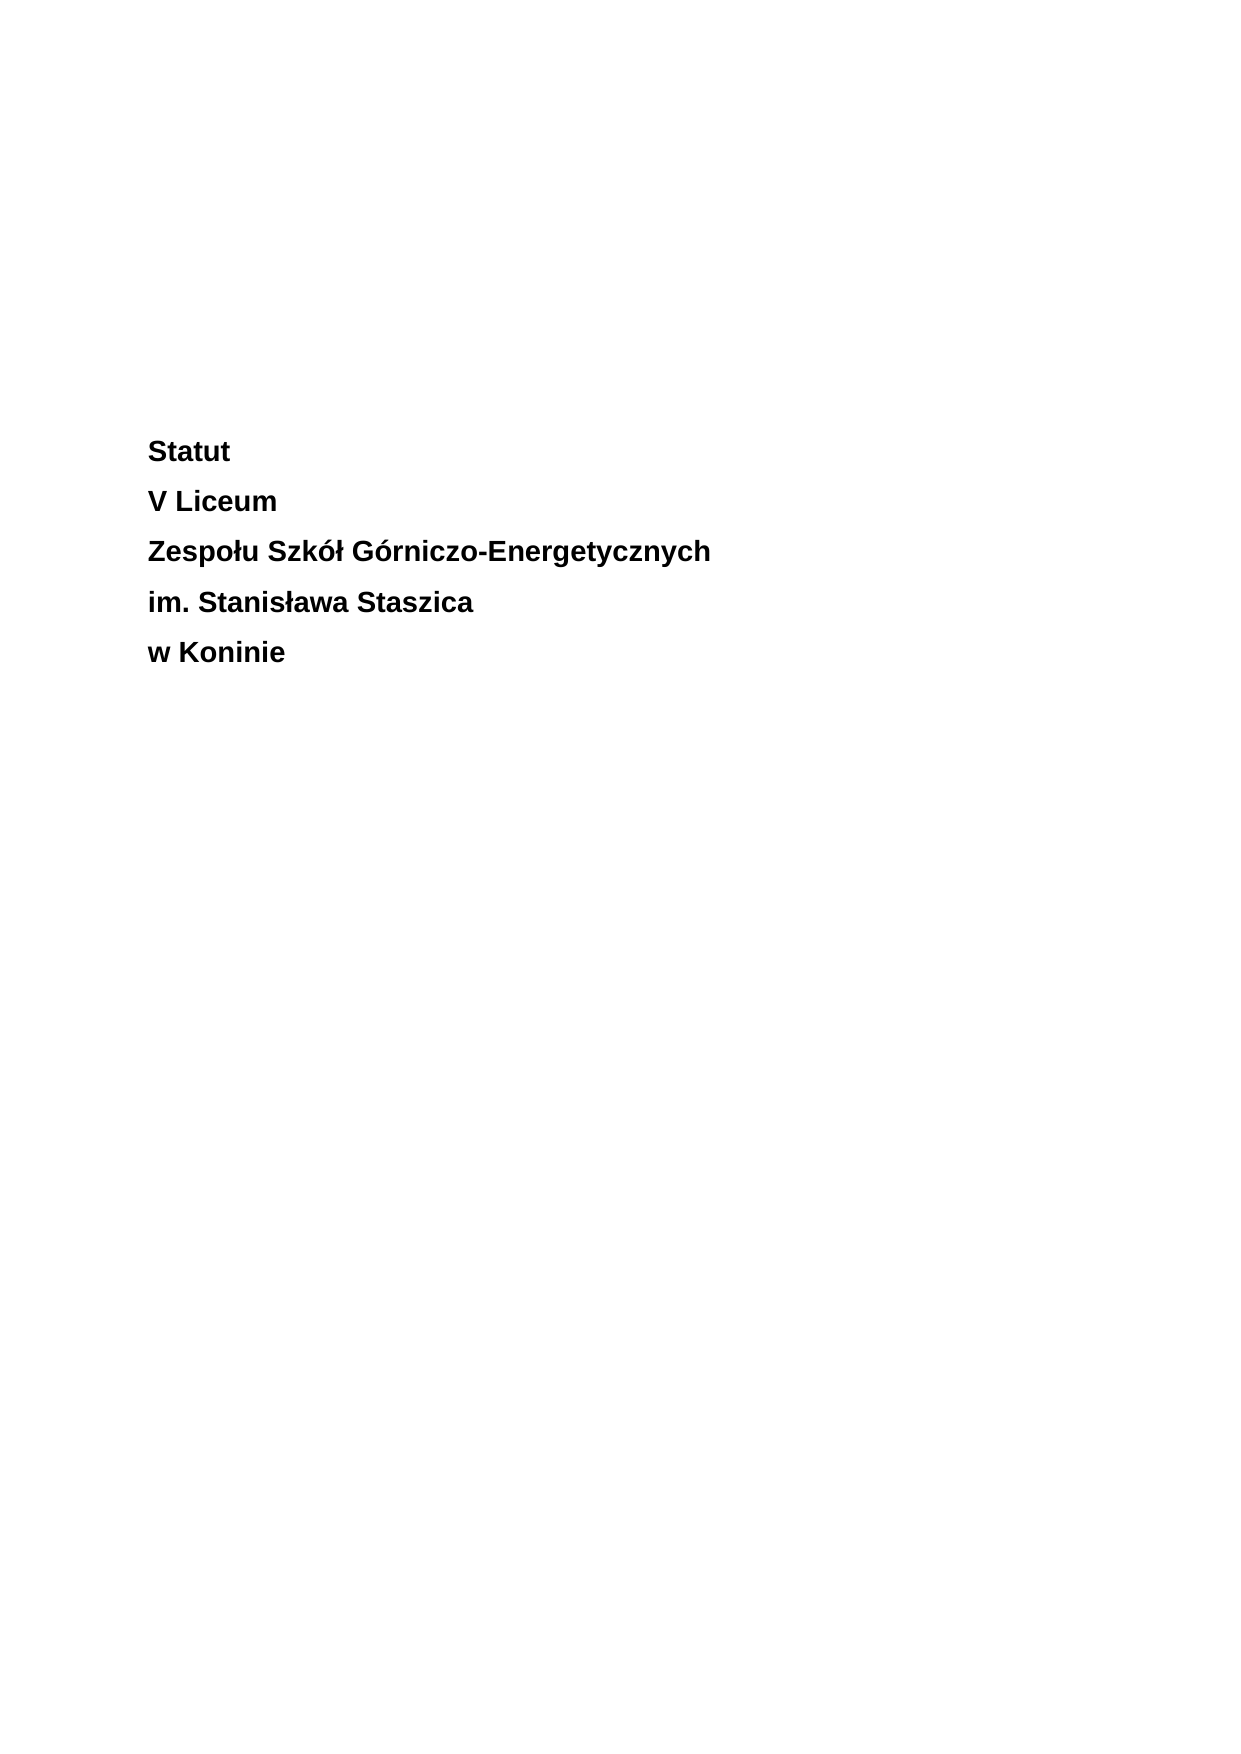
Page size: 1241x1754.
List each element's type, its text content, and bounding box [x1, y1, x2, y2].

text Statut [148, 434, 1093, 467]
text w Koninie [148, 635, 1093, 669]
text im. Stanisława Staszica [148, 585, 1093, 618]
text V Liceum Zespołu Szkół Górniczo-Energetycznych [148, 484, 1093, 568]
